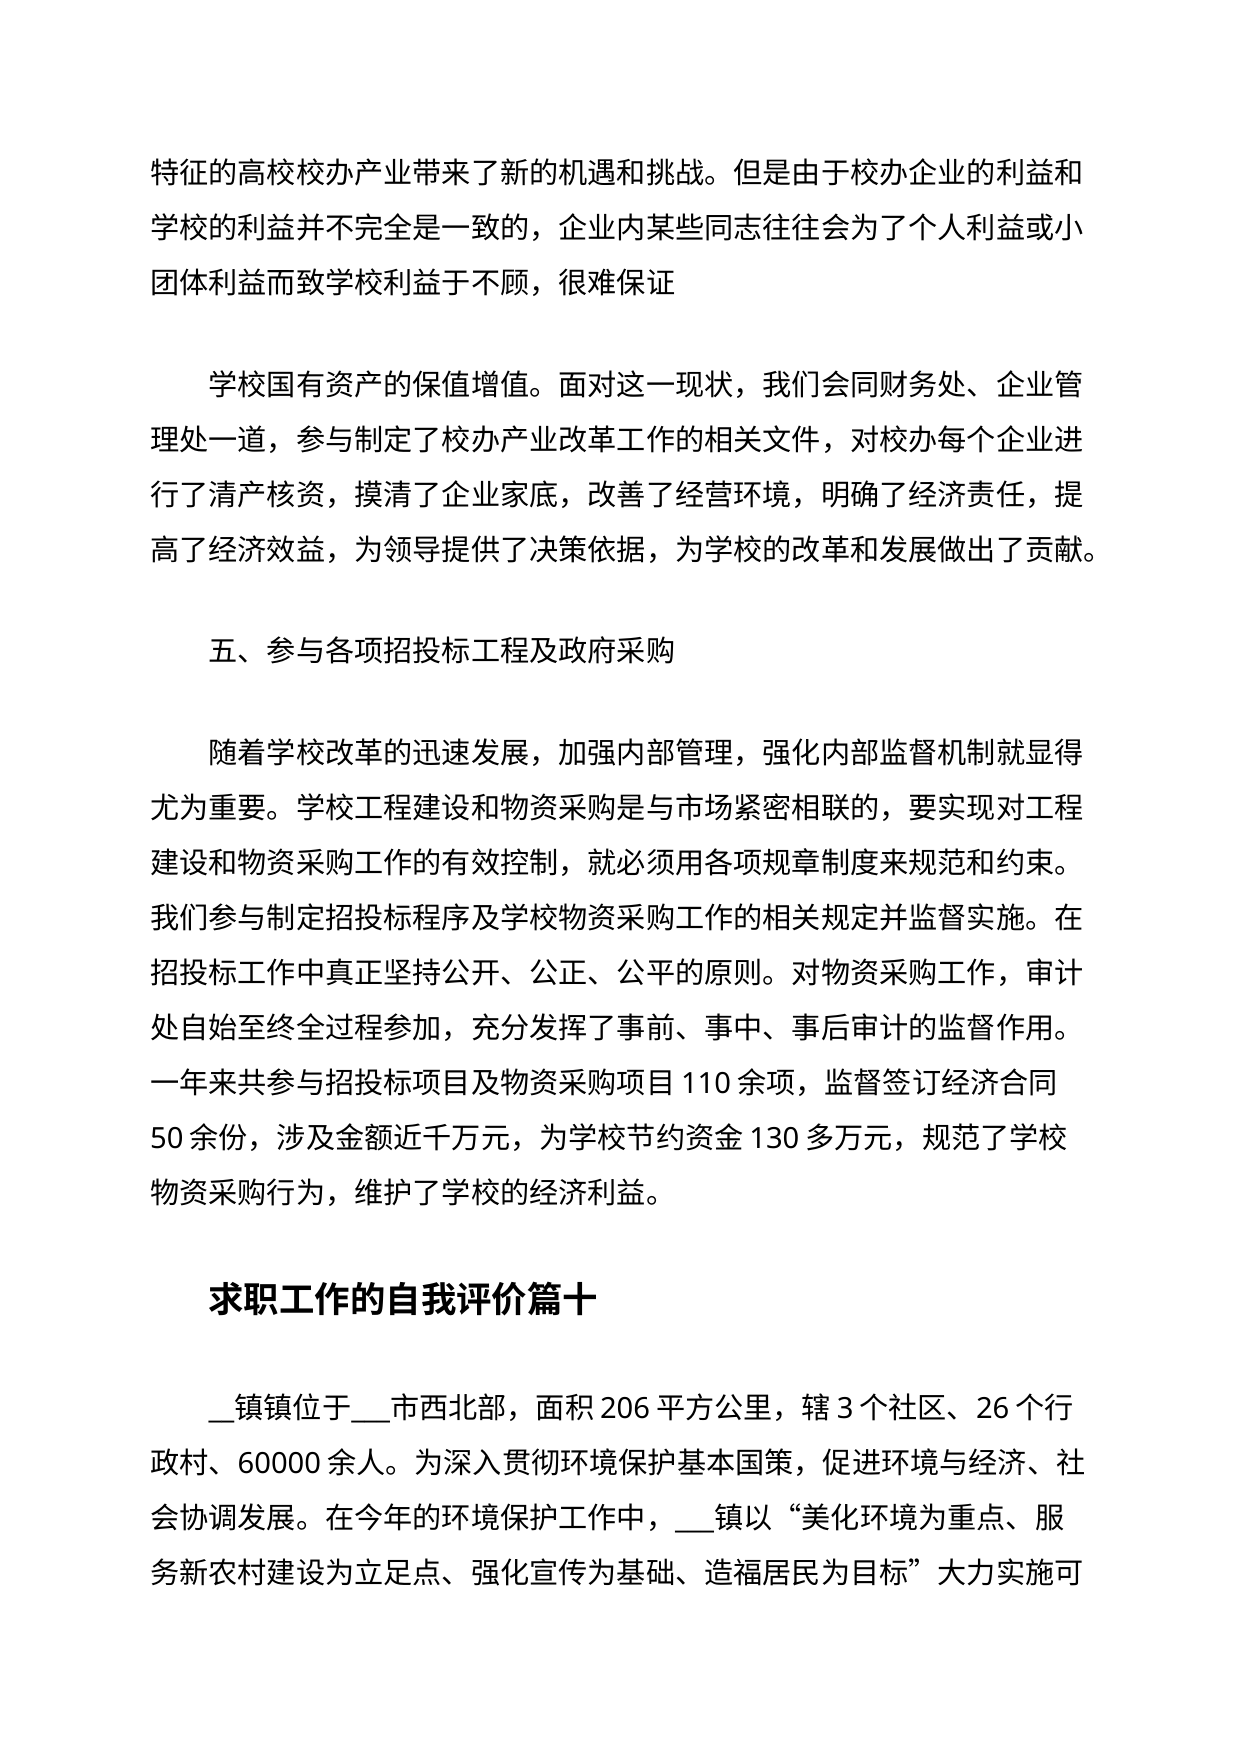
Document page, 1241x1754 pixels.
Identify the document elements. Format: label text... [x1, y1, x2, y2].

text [150, 150, 1090, 302]
text 求职工作的自我评价篇十 [150, 1271, 1090, 1322]
text 学校国有资产的保值增值。面对这一现状，我们会同财务处、企业管理处一道，参与制定了校办产业改革工作的相关文件，对校办每个企业进行了清产核资，摸清了企业家底，改善了经营环境，明确了经济责任，提高了经济效益，为领导提供了决策依据，为学校的改革和发展做出了贡献。 [150, 362, 1090, 568]
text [150, 1384, 1090, 1592]
text 五、参与各项招投标工程及政府采购 [150, 628, 1090, 670]
text 随着学校改革的迅速发展，加强内部管理，强化内部监督机制就显得尤为重要。学校工程建设和物资采购是与市场紧密相联的，要实现对工程建设和物资采购工作的有效控制，就必须用各项规章制度来规范和约束。我们参与制定招投标程序及学校物资采购工作的相关规定并监督实施。在招投标工作中真正坚持公开、公正、公平的原则。对物资采购工作，审计处自始至终全过程参加，充分发挥了事前、事中、事后审计的监督作用。一年来共参与招投标项目及物资采购项目110余项，监督签订经济合同50余份，涉及金额近千万元，为学校节约资金130多万元，规范了学校物资采购行为，维护了学校的经济利益。 [150, 730, 1090, 1211]
